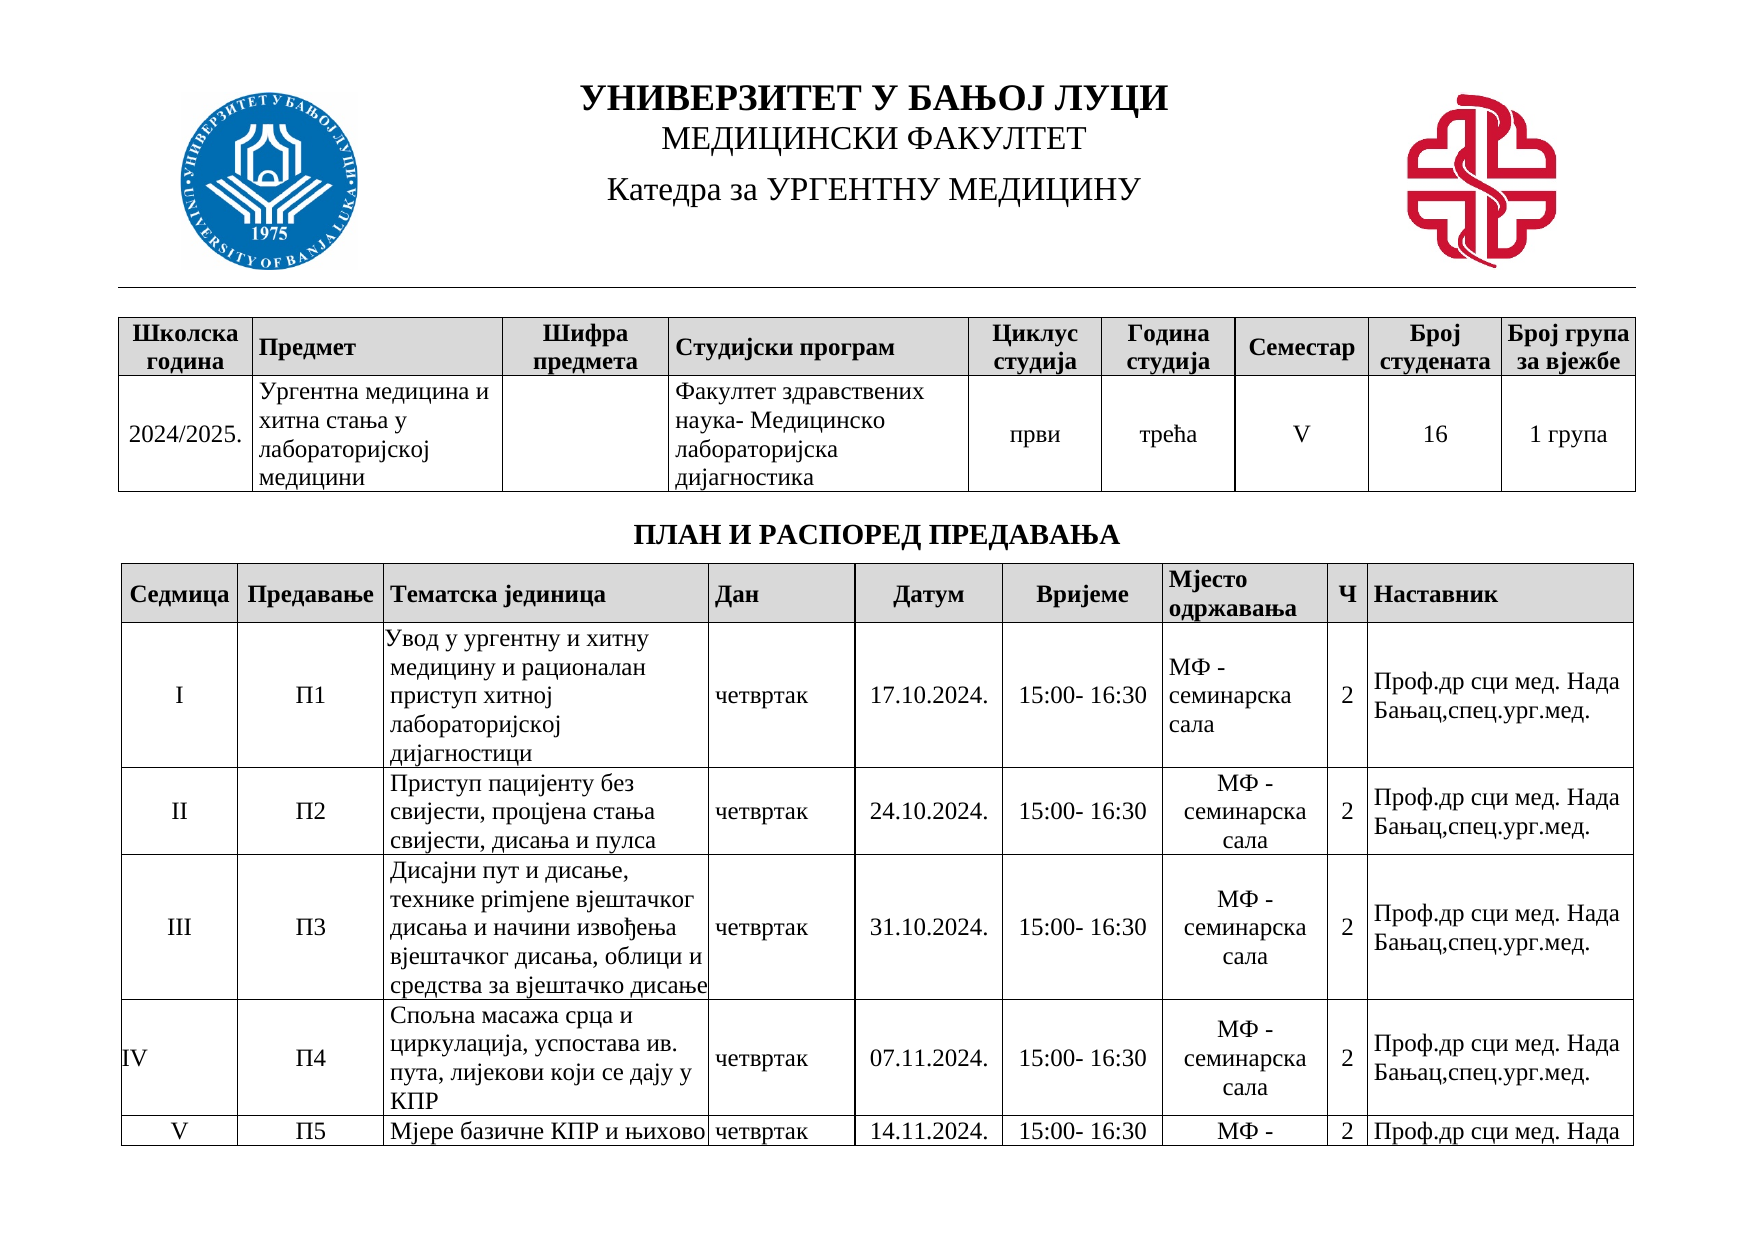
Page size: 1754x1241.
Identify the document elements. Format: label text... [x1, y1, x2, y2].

table_cell 31.10.2024. [856, 855, 1002, 999]
table_header Дан [709, 564, 854, 622]
table_cell 14.11.2024. [856, 1116, 1002, 1144]
table_cell 2 [1328, 623, 1367, 767]
table_cell 2 [1328, 768, 1367, 854]
table_cell Факултет здравствених наука- Медицинско лабораторијска дијагностика [669, 376, 968, 491]
table_cell П5 [238, 1116, 383, 1144]
table_cell III [122, 855, 237, 999]
table_header Тематска јединица [384, 564, 708, 622]
table_cell Проф.др сци мед. Нада Бањац,спец.ург.мед. [1368, 855, 1633, 999]
table_header Мјесто одржавања [1163, 564, 1327, 622]
table_header Семестар [1236, 318, 1368, 375]
table_cell 2 [1328, 1000, 1367, 1115]
table_cell МФ -семинарска сала [1163, 768, 1327, 854]
table_cell V [1236, 376, 1368, 491]
table_cell четвртак [709, 768, 854, 854]
picture [1406, 92, 1557, 270]
table_cell Приступ пацијенту без свијести, процјена стања свијести, дисања и пулса [384, 768, 708, 854]
table_header Циклус студија [969, 318, 1101, 375]
table_cell трећа [1102, 376, 1234, 491]
table_cell 15:00- 16:30 [1003, 855, 1162, 999]
table_cell четвртак [709, 855, 854, 999]
table_cell 15:00- 16:30 [1003, 1116, 1162, 1144]
table_cell 15:00- 16:30 [1003, 623, 1162, 767]
table_cell П1 [238, 623, 383, 767]
table_header Предавање [238, 564, 383, 622]
table_cell МФ -семинарска сала [1163, 623, 1327, 767]
table_header [118, 75, 420, 287]
table_header [1328, 75, 1636, 287]
table_header Број група за вјежбе [1502, 318, 1635, 375]
table_cell Спољна масажа срца и циркулација, успостава ив. пута, лијекови који се дају у КПР [384, 1000, 708, 1115]
table_header Ч [1328, 564, 1367, 622]
table_cell П3 [238, 855, 383, 999]
table_cell четвртак [709, 623, 854, 767]
table_cell МФ -семинарска сала [1163, 1000, 1327, 1115]
table_cell 07.11.2024. [856, 1000, 1002, 1115]
table_cell 15:00- 16:30 [1003, 1000, 1162, 1115]
table_cell II [122, 768, 237, 854]
table_cell 17.10.2024. [856, 623, 1002, 767]
table_cell П4 [238, 1000, 383, 1115]
table_header Број студената [1369, 318, 1501, 375]
table_cell први [969, 376, 1101, 491]
table_header Година студија [1102, 318, 1234, 375]
table_cell 2 [1328, 855, 1367, 999]
table_header Школска година [119, 318, 252, 375]
table_cell 15:00- 16:30 [1003, 768, 1162, 854]
table_cell Увод у ургентну и хитну медицину и рационалан приступ хитној лабораторијској дијагностици [384, 623, 708, 767]
table_cell 16 [1369, 376, 1501, 491]
table_cell 2024/2025. [119, 376, 252, 491]
table_cell четвртак [709, 1116, 854, 1144]
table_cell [384, 1116, 708, 1144]
table_cell МФ -семинарска сала [1163, 855, 1327, 999]
table_header Наставник [1368, 564, 1633, 622]
table_header УНИВЕРЗИТЕТ У БАЊОЈ ЛУЦИ МЕДИЦИНСКИ ФАКУЛТЕТ Катедра за УРГЕНТНУ МЕДИЦИНУ [420, 75, 1328, 287]
table_cell 2 [1328, 1116, 1367, 1144]
table_cell IV [122, 1000, 237, 1115]
table_cell четвртак [709, 1000, 854, 1115]
table_header Седмица [122, 564, 237, 622]
table_cell Проф.др сци мед. Нада Бањац,спец.ург.мед. [1368, 1000, 1633, 1115]
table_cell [1368, 1116, 1633, 1144]
table_cell 1 група [1502, 376, 1635, 491]
picture [180, 92, 358, 270]
table_cell [503, 376, 668, 491]
table_cell I [122, 623, 237, 767]
table_cell Проф.др сци мед. Нада Бањац,спец.ург.мед. [1368, 623, 1633, 767]
table_cell Ургентна медицина и хитна стања у лабораторијској медицини [253, 376, 502, 491]
table_cell МФ -семинарска сала [1163, 1116, 1327, 1144]
table_cell Проф.др сци мед. Нада Бањац,спец.ург.мед. [1368, 768, 1633, 854]
table_header Датум [856, 564, 1002, 622]
table_header Вријеме [1003, 564, 1162, 622]
table_cell V [122, 1116, 237, 1144]
table_cell Дисајни пут и дисање, технике primjene вјештачког дисања и начини извођења вјештачког дисања, облици и средства за вјештачко дисање [384, 855, 708, 999]
table_cell П2 [238, 768, 383, 854]
text ПЛАН И РАСПОРЕД ПРЕДАВАЊА [118, 517, 1636, 551]
table_header Предмет [253, 318, 502, 375]
table_header Студијски програм [669, 318, 968, 375]
table_cell 24.10.2024. [856, 768, 1002, 854]
table_header Шифра предмета [503, 318, 668, 375]
